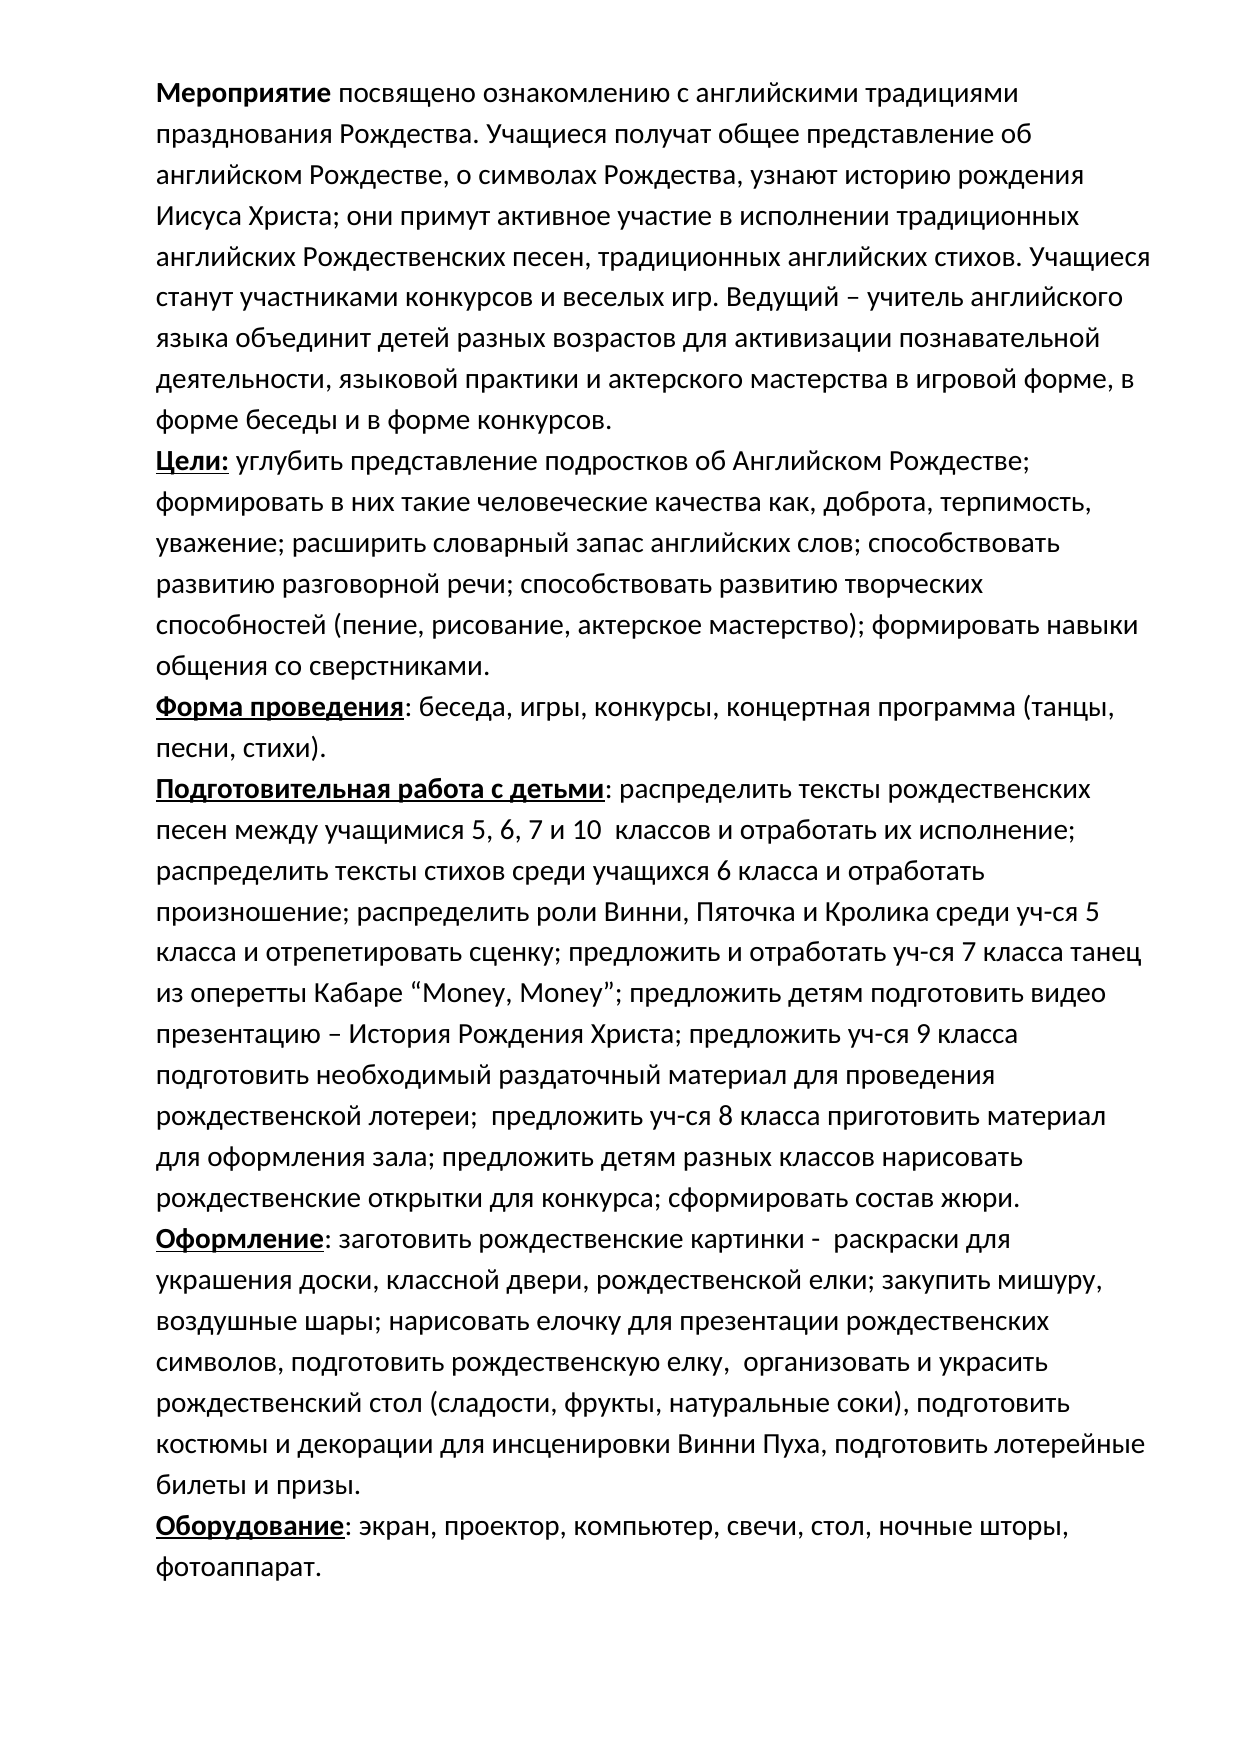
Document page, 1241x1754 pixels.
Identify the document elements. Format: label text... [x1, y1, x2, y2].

list Форма проведения: беседа, игры, конкурсы, концертная программа (танцы, песни, стихи). [156, 688, 1152, 764]
list Оформление: заготовить рождественские картинки - раскраски для украшения доски, классной двери, рождественской елки; закупить мишуру, воздушные шары; нарисовать елочку для презентации рождественских символов, подготовить рождественскую елку, организовать и украсить рождественский стол (сладости, фрукты, натуральные соки), подготовить костюмы и декорации для инсценировки Винни Пуха, подготовить лотерейные билеты и призы. [156, 1220, 1152, 1501]
list Цели: углубить представление подростков об Английском Рождестве; формировать в них такие человеческие качества как, доброта, терпимость, уважение; расширить словарный запас английских слов; способствовать развитию разговорной речи; способствовать развитию творческих способностей (пение, рисование, актерское мастерство); формировать навыки общения со сверстниками. [156, 442, 1152, 683]
list Мероприятие посвящено ознакомлению с английскими традициями празднования Рождества. Учащиеся получат общее представление об английском Рождестве, о символах Рождества, узнают историю рождения Иисуса Христа; они примут активное участие в исполнении традиционных английских Рождественских песен, традиционных английских стихов. Учащиеся станут участниками конкурсов и веселых игр. Ведущий – учитель английского языка объединит детей разных возрастов для активизации познавательной деятельности, языковой практики и актерского мастерства в игровой форме, в форме беседы и в форме конкурсов. [156, 74, 1152, 437]
list Оборудование: экран, проектор, компьютер, свечи, стол, ночные шторы, фотоаппарат. [156, 1507, 1152, 1583]
list Подготовительная работа с детьми: распределить тексты рождественских песен между учащимися 5, 6, 7 и 10 классов и отработать их исполнение; распределить тексты стихов среди учащихся 6 класса и отработать произношение; распределить роли Винни, Пяточка и Кролика среди уч-ся 5 класса и отрепетировать сценку; предложить и отработать уч-ся 7 класса танец из оперетты Кабаре “Money, Money”; предложить детям подготовить видео презентацию – История Рождения Христа; предложить уч-ся 9 класса подготовить необходимый раздаточный материал для проведения рождественской лотереи; предложить уч-ся 8 класса приготовить материал для оформления зала; предложить детям разных классов нарисовать рождественские открытки для конкурса; сформировать состав жюри. [156, 770, 1152, 1215]
